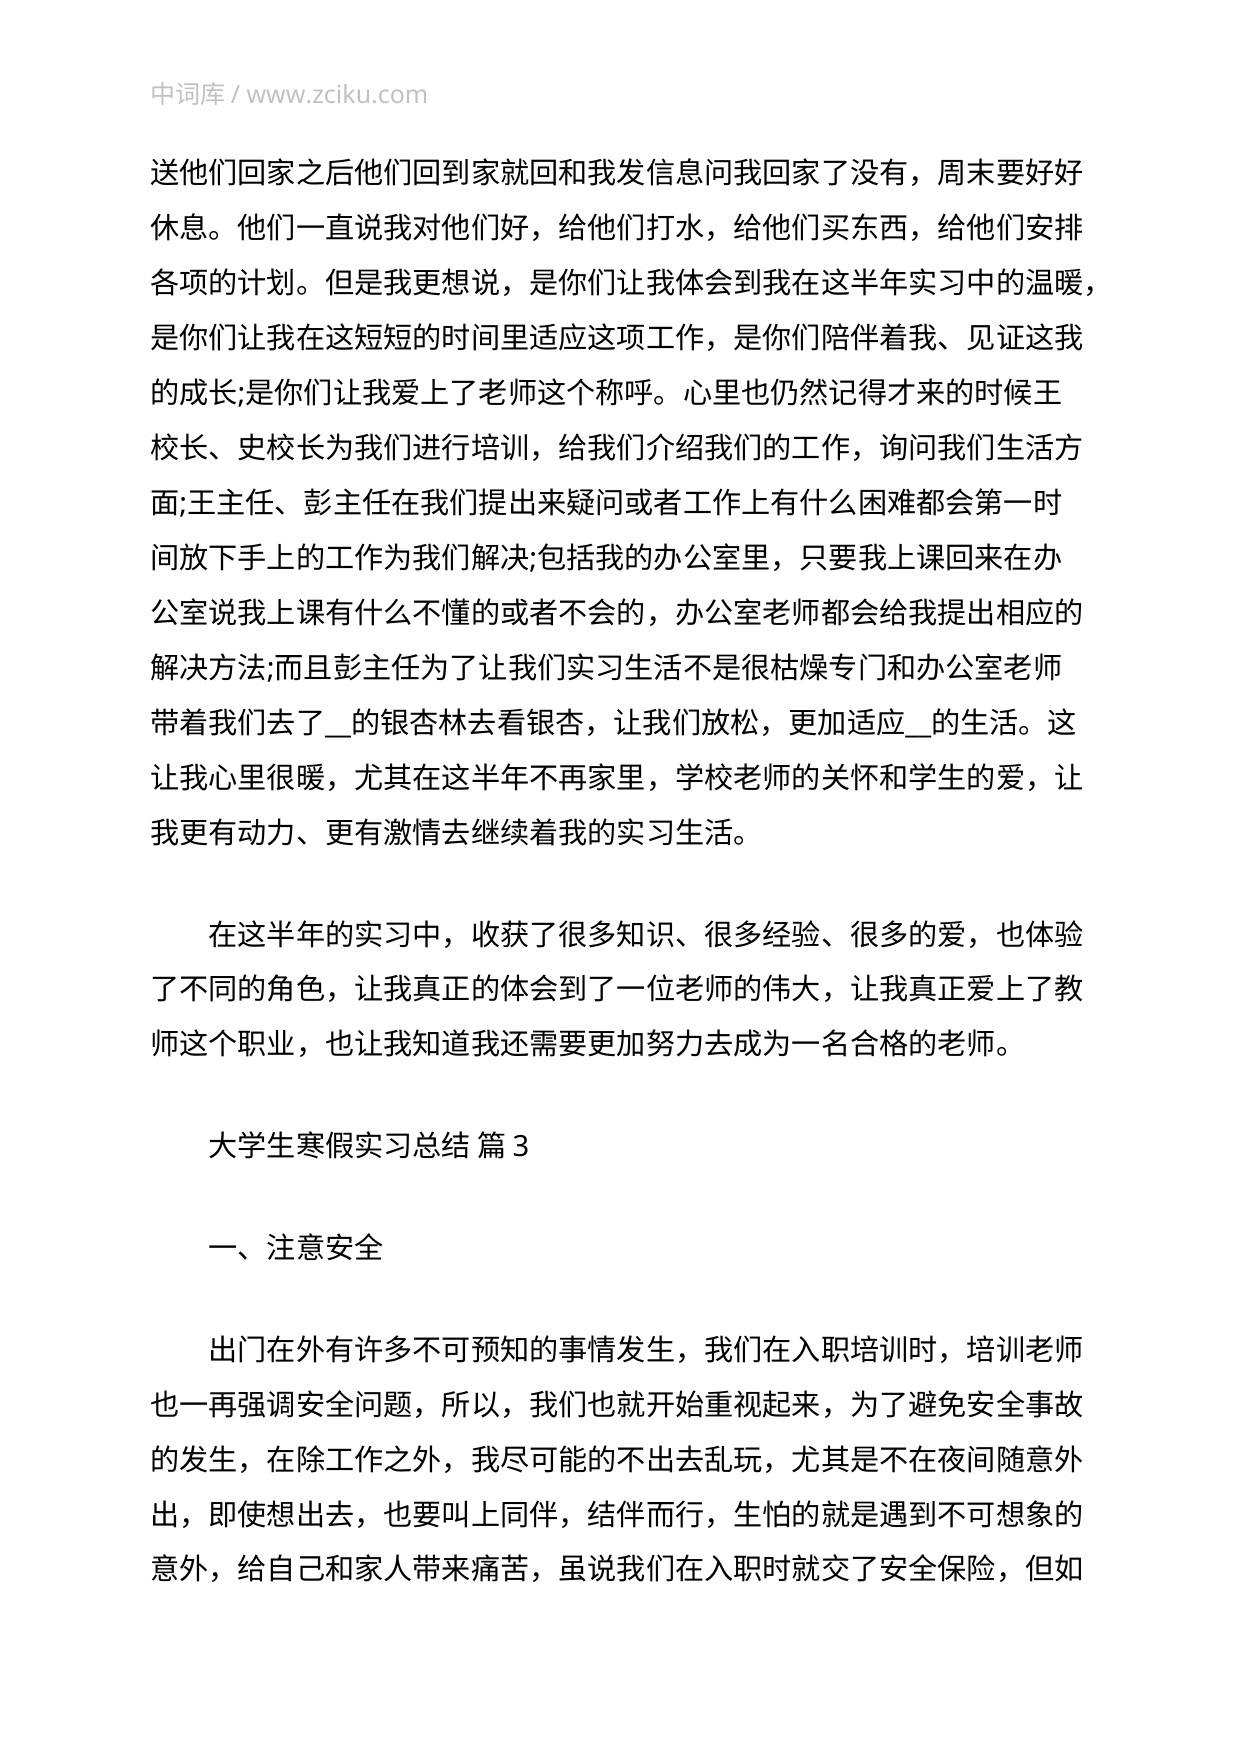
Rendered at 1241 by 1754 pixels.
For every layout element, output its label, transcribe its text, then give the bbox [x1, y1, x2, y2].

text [150, 150, 1090, 852]
text 在这半年的实习中，收获了很多知识、很多经验、很多的爱，也体验了不同的角色，让我真正的体会到了一位老师的伟大，让我真正爱上了教师这个职业，也让我知道我还需要更加努力去成为一名合格的老师。 [150, 911, 1090, 1063]
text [150, 1326, 1090, 1588]
text 一、注意安全 [150, 1224, 1090, 1267]
text 大学生寒假实习总结 篇3 [150, 1123, 1090, 1165]
